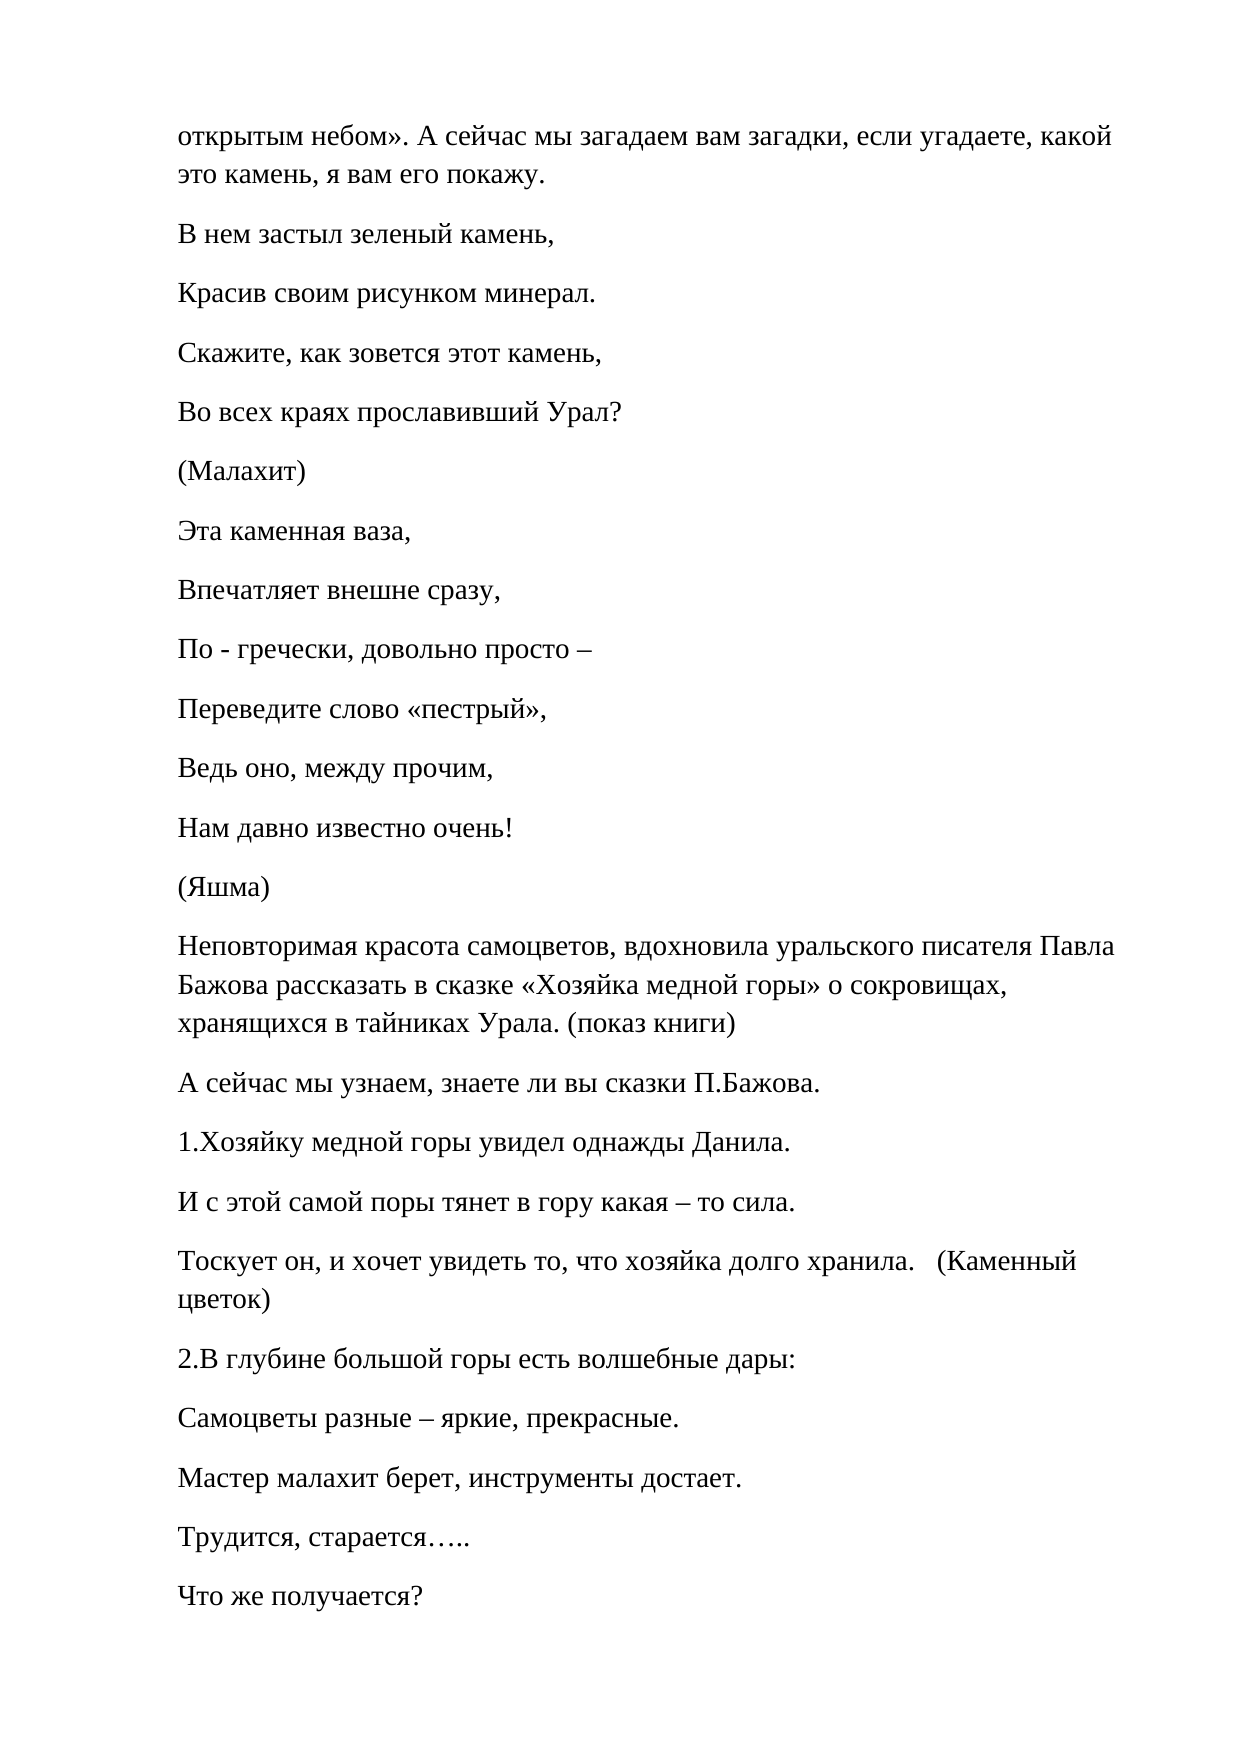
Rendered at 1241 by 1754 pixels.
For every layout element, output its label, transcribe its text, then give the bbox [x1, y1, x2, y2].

text Что же получается? [177, 1578, 1152, 1612]
text Трудится, старается….. [177, 1519, 1152, 1553]
text Ведь оно, между прочим, [177, 750, 1152, 784]
text 1.Хозяйку медной горы увидел однажды Данила. [177, 1124, 1152, 1158]
text А сейчас мы узнаем, знаете ли вы сказки П.Бажова. [177, 1065, 1152, 1098]
text Впечатляет внешне сразу, [177, 572, 1152, 606]
text Красив своим рисунком минерал. [177, 275, 1152, 309]
text Мастер малахит берет, инструменты достает. [177, 1460, 1152, 1493]
text По - гречески, довольно просто – [177, 632, 1152, 665]
text (Малахит) [177, 453, 1152, 487]
text (Яшма) [177, 869, 1152, 903]
text Самоцветы разные – яркие, прекрасные. [177, 1400, 1152, 1434]
text Эта каменная ваза, [177, 513, 1152, 546]
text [177, 118, 1152, 190]
text Скажите, как зовется этот камень, [177, 335, 1152, 368]
text Тоскует он, и хочет увидеть то, что хозяйка долго хранила. (Каменный цветок) [177, 1243, 1152, 1315]
text И с этой самой поры тянет в гору какая – то сила. [177, 1184, 1152, 1217]
text Переведите слово «пестрый», [177, 691, 1152, 724]
text Неповторимая красота самоцветов, вдохновила уральского писателя Павла Бажова рассказать в сказке «Хозяйка медной горы» о сокровищах, хранящихся в тайниках Урала. (показ книги) [177, 928, 1152, 1039]
text Во всех краях прославивший Урал? [177, 394, 1152, 428]
text В нем застыл зеленый камень, [177, 216, 1152, 249]
text 2.В глубине большой горы есть волшебные дары: [177, 1341, 1152, 1374]
text Нам давно известно очень! [177, 810, 1152, 843]
